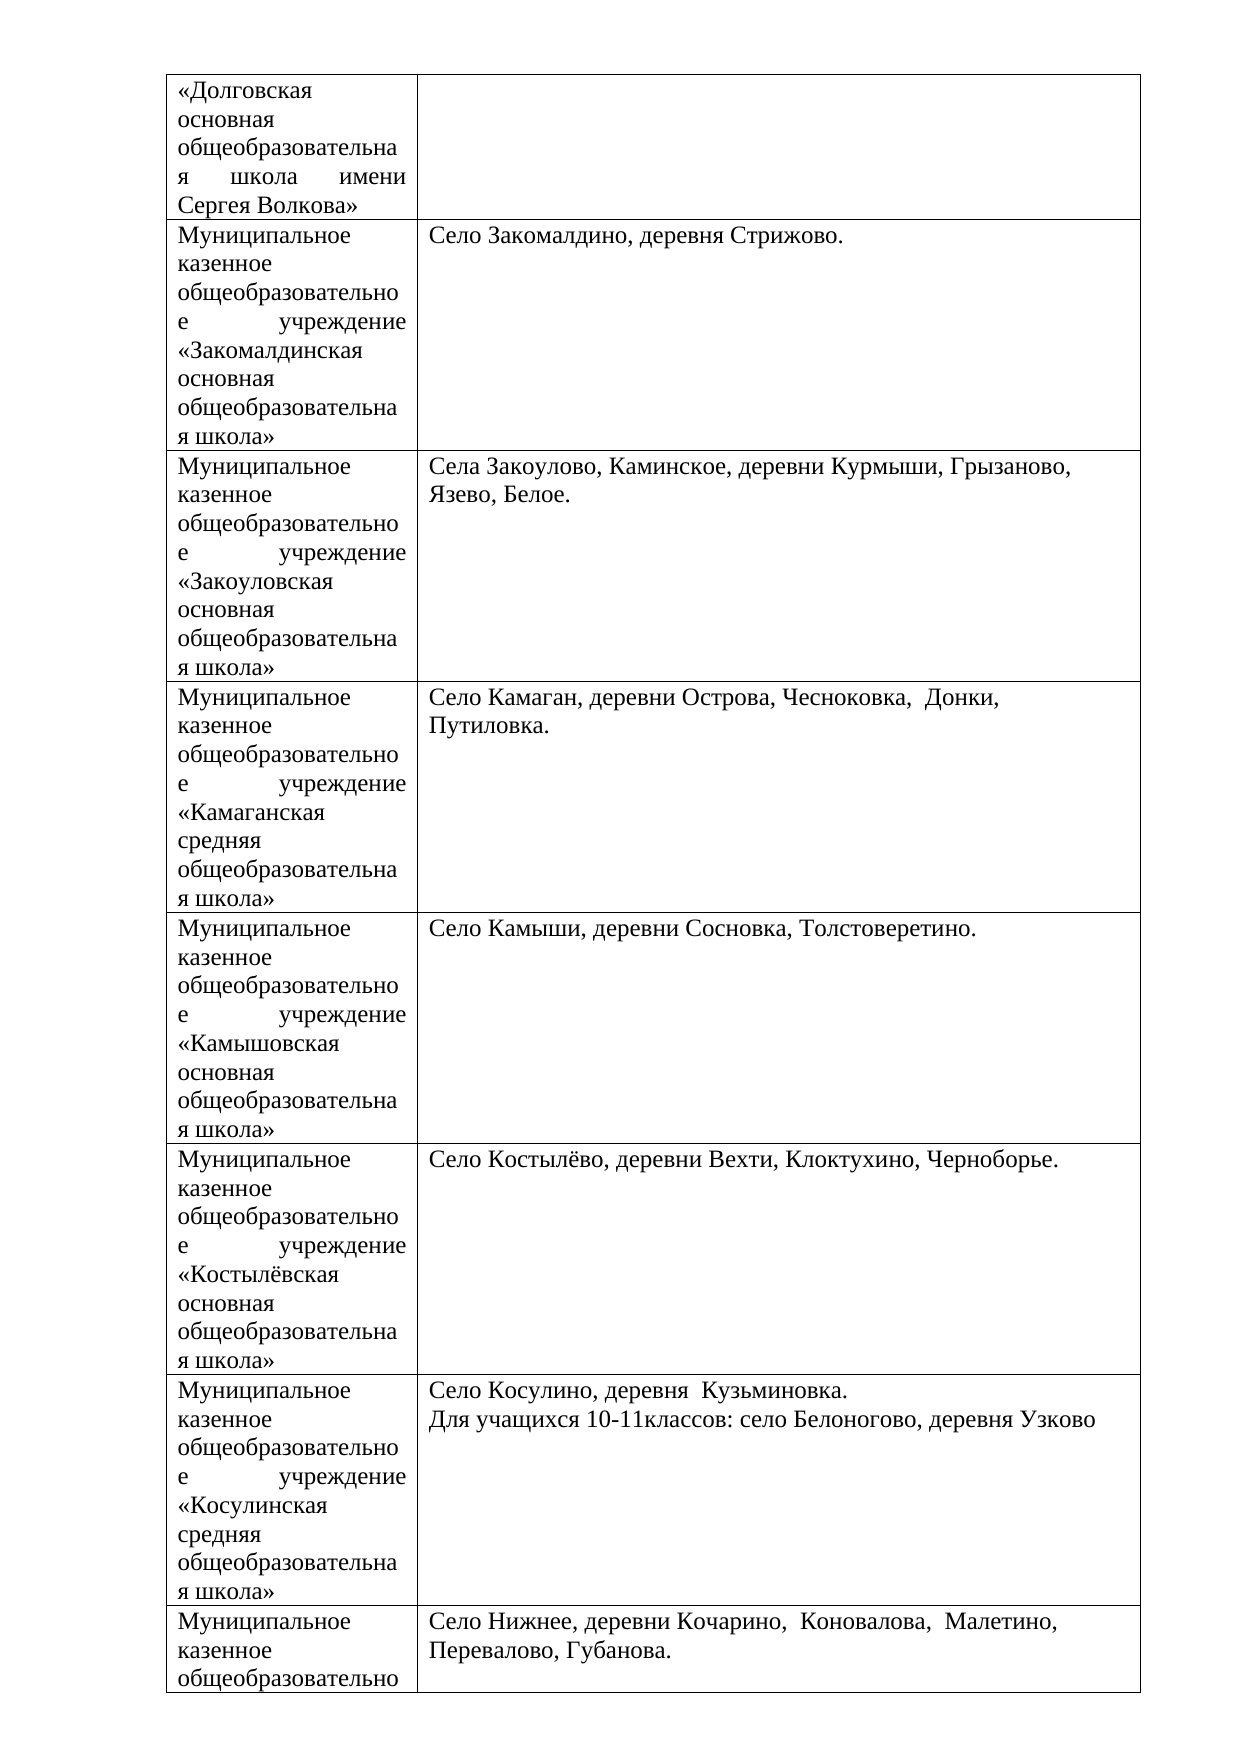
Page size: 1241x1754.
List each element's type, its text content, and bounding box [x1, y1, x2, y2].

table_cell Муниципальное казенное общеобразовательное учреждение «Косулинская средняя общеобразовательная школа» [167, 1375, 417, 1605]
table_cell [418, 75, 1140, 219]
table_cell Село Камыши, деревни Сосновка, Толстоверетино. [418, 913, 1140, 1143]
table_cell Село Закомалдино, деревня Стрижово. [418, 220, 1140, 450]
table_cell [167, 1606, 417, 1692]
table_cell Муниципальное казенное общеобразовательное учреждение «Закомалдинская основная общеобразовательная школа» [167, 220, 417, 450]
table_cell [167, 75, 417, 219]
table_cell Село Косулино, деревня Кузьминовка. Для учащихся 10-11классов: село Белоногово, деревня Узково [418, 1375, 1140, 1605]
table_cell Село Костылёво, деревни Вехти, Клоктухино, Черноборье. [418, 1144, 1140, 1374]
table_cell Муниципальное казенное общеобразовательное учреждение «Камаганская средняя общеобразовательная школа» [167, 682, 417, 912]
table_cell Муниципальное казенное общеобразовательное учреждение «Костылёвская основная общеобразовательная школа» [167, 1144, 417, 1374]
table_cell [418, 1606, 1140, 1692]
table_cell Село Камаган, деревни Острова, Чесноковка, Донки, Путиловка. [418, 682, 1140, 912]
table_cell Муниципальное казенное общеобразовательное учреждение «Закоуловская основная общеобразовательная школа» [167, 451, 417, 681]
table_cell Муниципальное казенное общеобразовательное учреждение «Камышовская основная общеобразовательная школа» [167, 913, 417, 1143]
table_cell Села Закоулово, Каминское, деревни Курмыши, Грызаново, Язево, Белое. [418, 451, 1140, 681]
